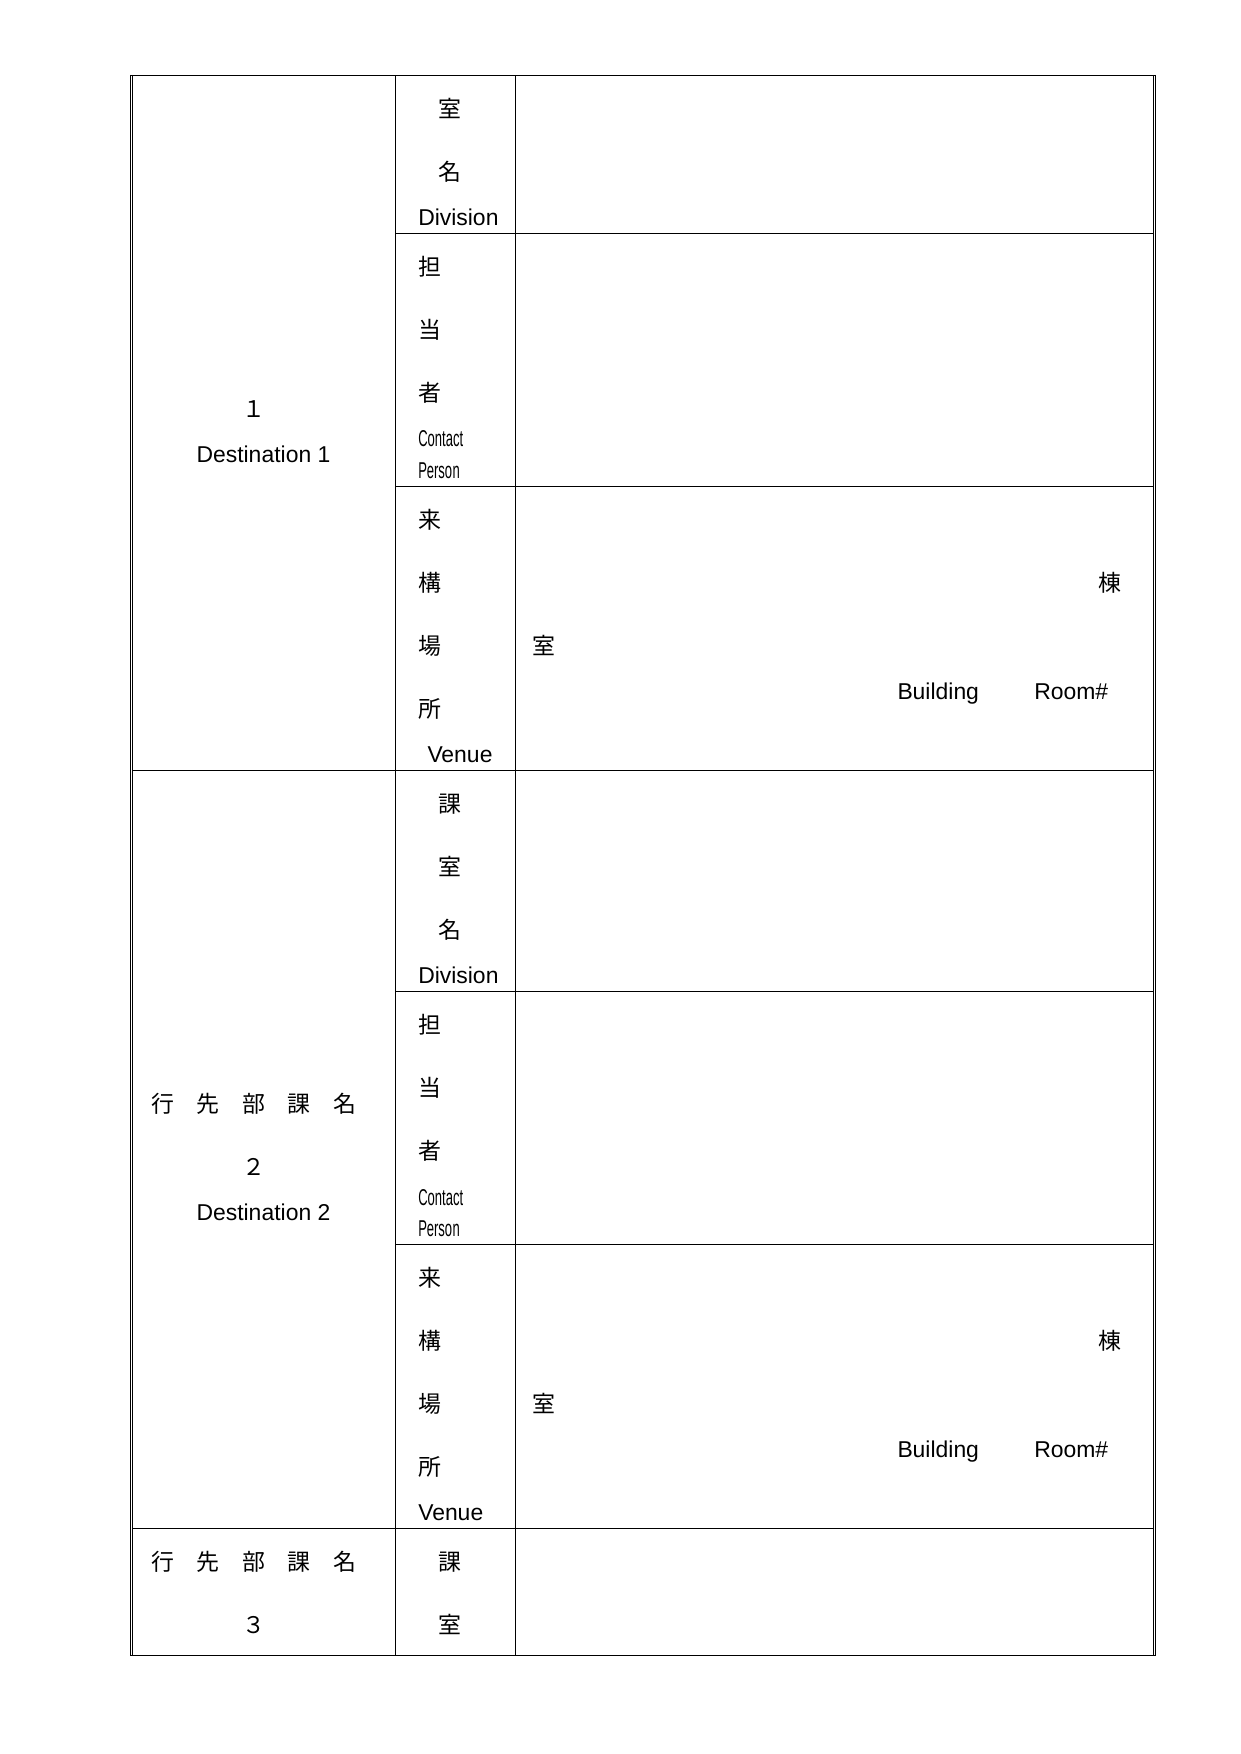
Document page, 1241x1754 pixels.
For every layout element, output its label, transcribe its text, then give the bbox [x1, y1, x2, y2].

table_cell [516, 1529, 1153, 1655]
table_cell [133, 76, 395, 770]
table_cell [516, 992, 1153, 1244]
table_cell 行先部課名２ Destination 2 [133, 771, 395, 1528]
table_cell 棟 室 Building Room# [516, 487, 1153, 770]
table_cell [133, 1529, 395, 1655]
table_cell [516, 234, 1153, 486]
table_cell [516, 76, 1153, 233]
table_cell 課室名 Division [396, 771, 515, 991]
table_cell 課室名 Division [396, 76, 515, 233]
table_cell 担当者 Contact Person [396, 234, 515, 486]
table_cell 来構場所 Venue [396, 487, 515, 770]
table_cell [516, 771, 1153, 991]
table_cell 課室名 Division [396, 1529, 515, 1655]
table_cell 担当者 Contact Person [396, 992, 515, 1244]
table_cell 棟 室 Building Room# [516, 1245, 1153, 1528]
table_cell 来構場所 Venue [396, 1245, 515, 1528]
